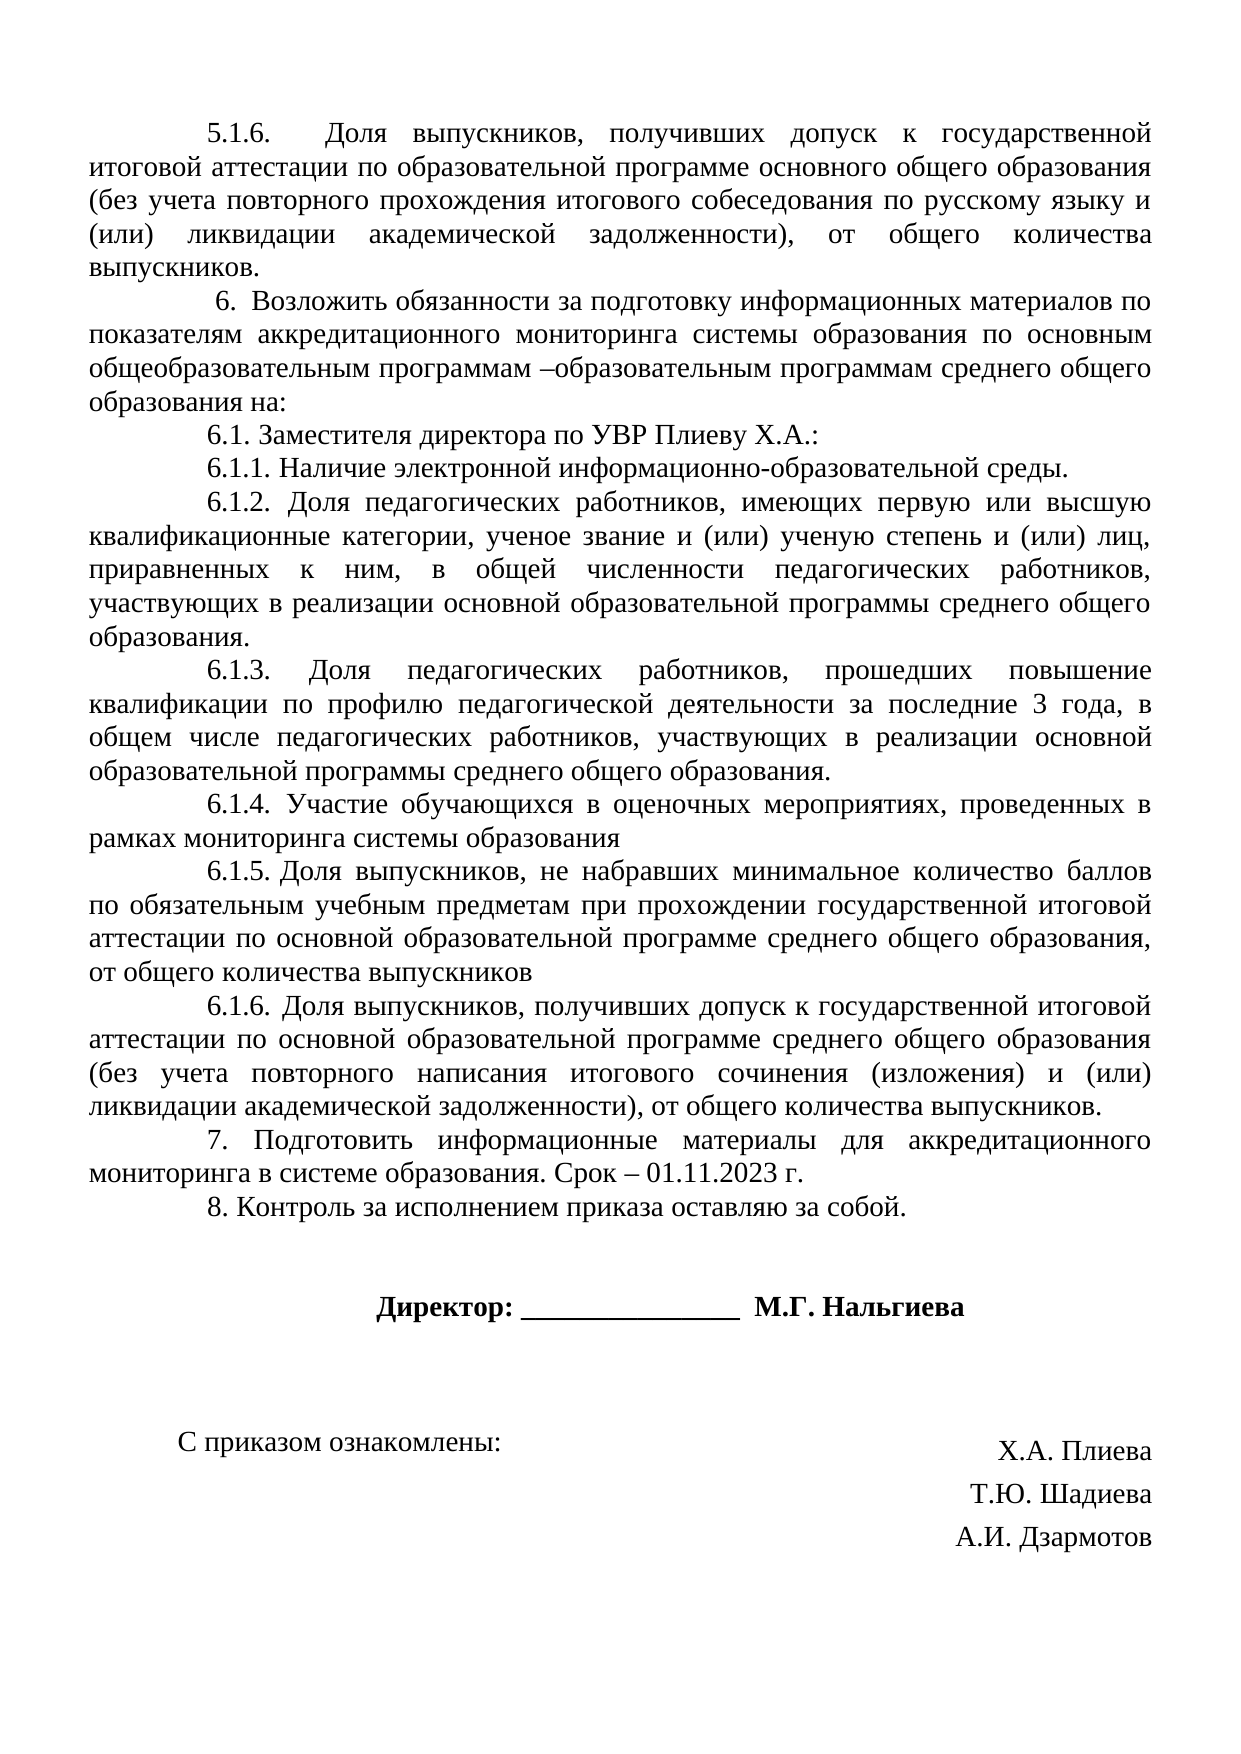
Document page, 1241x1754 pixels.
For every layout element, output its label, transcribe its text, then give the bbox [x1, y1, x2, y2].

list Возложить обязанности за подготовку информационных материалов по показателям аккредитационного мониторинга системы образования по основным общеобразовательным программам –образовательным программам среднего общего образования на: [88, 283, 1152, 417]
list Наличие электронной информационно-образовательной среды. [207, 451, 1163, 484]
list Доля педагогических работников, прошедших повышение квалификации по профилю педагогической деятельности за последние 3 года, в общем числе педагогических работников, участвующих в реализации основной образовательной программы среднего общего образования. [88, 652, 1152, 786]
list Подготовить информационные материалы для аккредитационного мониторинга в системе образования. Срок – 01.11.2023 г. [88, 1122, 1151, 1189]
text С приказом ознакомлены: [177, 1424, 505, 1458]
list Доля педагогических работников, имеющих первую или высшую квалификационные категории, ученое звание и (или) ученую степень и (или) лиц, приравненных к ним, в общей численности педагогических работников, участвующих в реализации основной образовательной программы среднего общего образования. [88, 484, 1151, 652]
list Заместителя директора по УВР Плиеву Х.А.: [207, 417, 1163, 451]
text Директор: _______________ М.Г. Нальгиева [177, 1289, 1163, 1323]
list Участие обучающихся в оценочных мероприятиях, проведенных в рамках мониторинга системы образования [88, 786, 1152, 853]
list Доля выпускников, не набравших минимальное количество баллов по обязательным учебным предметам при прохождении государственной итоговой аттестации по основной образовательной программе среднего общего образования, от общего количества выпускников [88, 853, 1152, 988]
text Х.А. Плиева [936, 1433, 1152, 1467]
list Контроль за исполнением приказа оставляю за собой. [207, 1189, 1163, 1222]
text А.И. Дзармотов [925, 1519, 1152, 1553]
text Т.Ю. Шадиева [925, 1476, 1152, 1510]
list Доля выпускников, получивших допуск к государственной итоговой аттестации по основной образовательной программе среднего общего образования (без учета повторного написания итогового сочинения (изложения) и (или) ликвидации академической задолженности), от общего количества выпускников. [88, 988, 1152, 1122]
list Доля выпускников, получивших допуск к государственной итоговой аттестации по образовательной программе основного общего образования (без учета повторного прохождения итогового собеседования по русскому языку и (или) ликвидации академической задолженности), от общего количества выпускников. [88, 115, 1152, 283]
